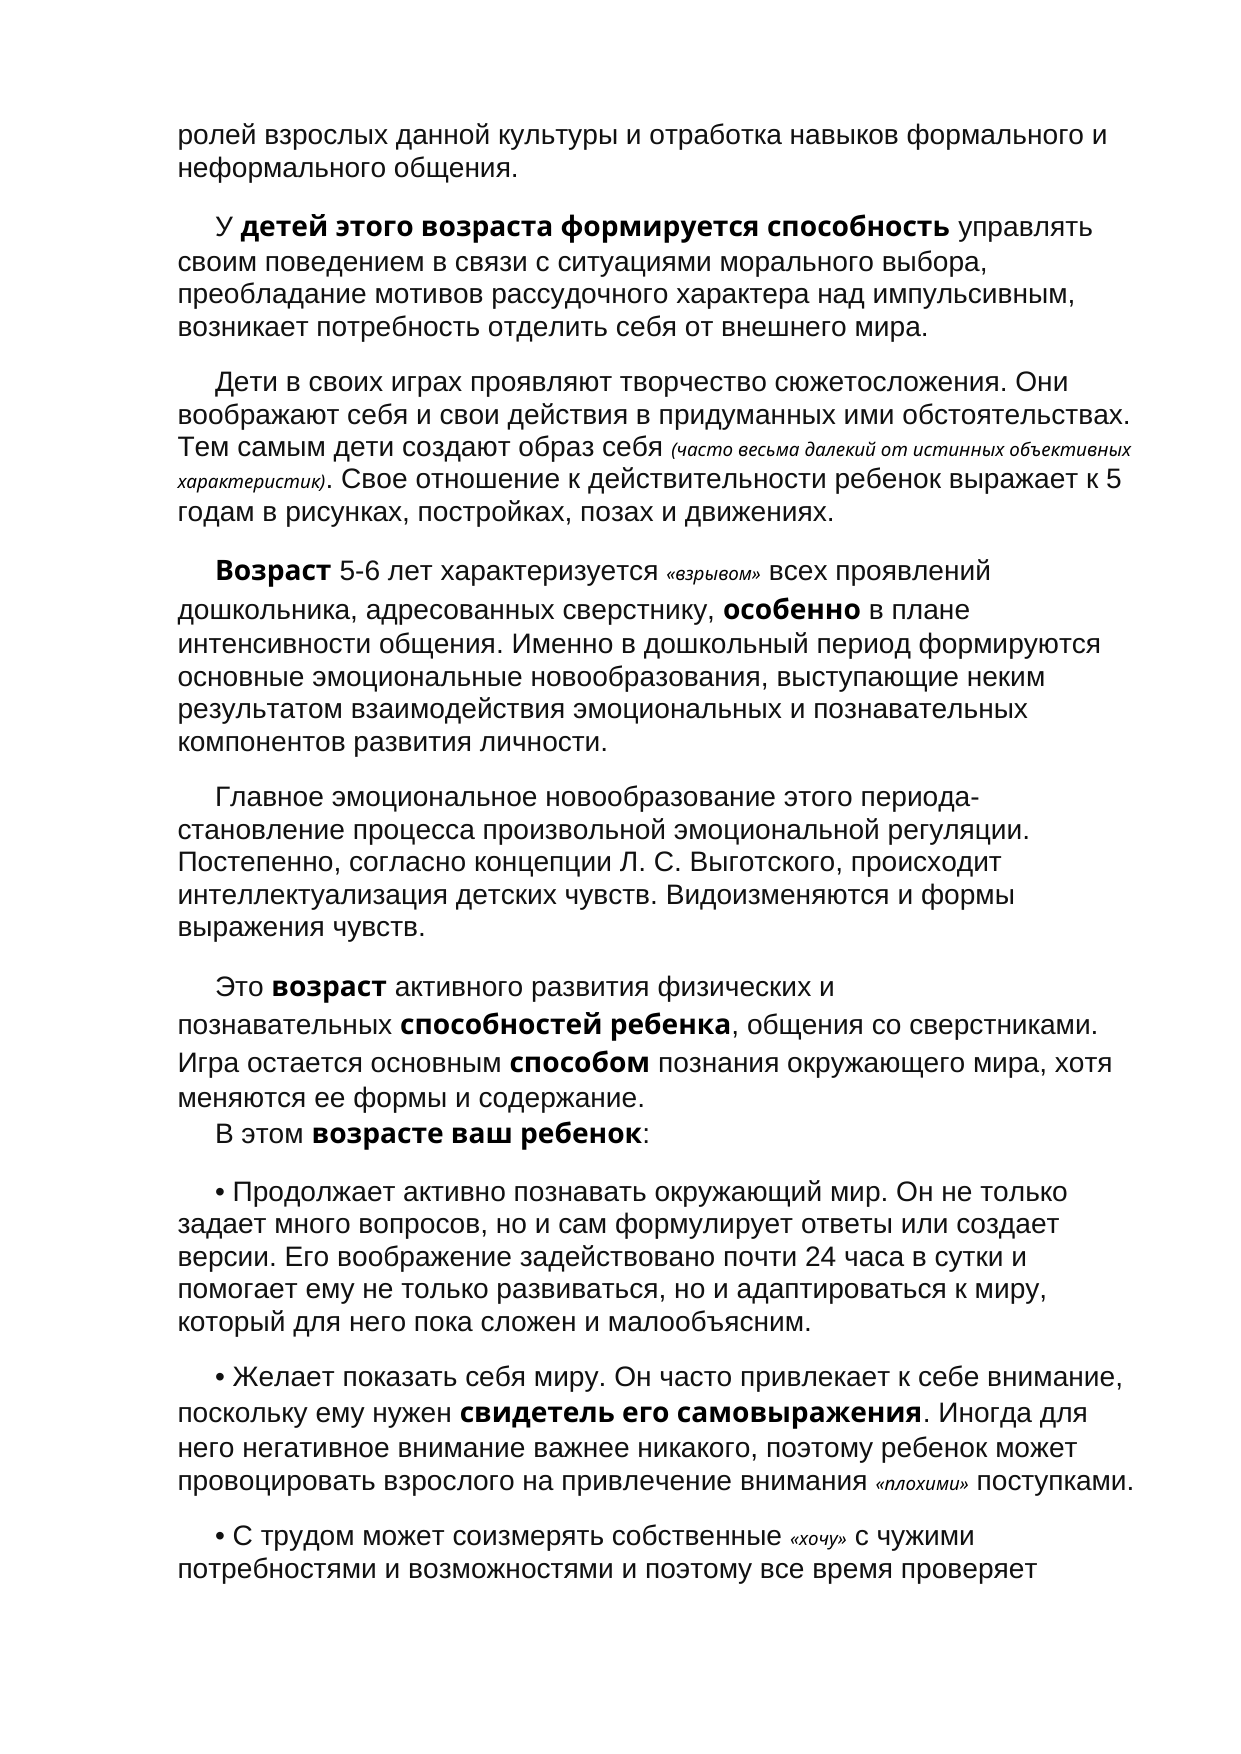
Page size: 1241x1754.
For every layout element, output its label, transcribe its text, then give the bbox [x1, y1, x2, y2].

text • Желает показать себя миру. Он часто привлекает к себе внимание, поскольку ему нужен свидетель его самовыражения. Иногда для него негативное внимание важнее никакого, поэтому ребенок может провоцировать взрослого на привлечение внимания «плохими» поступками. [177, 1360, 1152, 1496]
text • Продолжает активно познавать окружающий мир. Он не только задает много вопросов, но и сам формулирует ответы или создает версии. Его воображение задействовано почти 24 часа в сутки и помогает ему не только развиваться, но и адаптироваться к миру, который для него пока сложен и малообъясним. [177, 1175, 1152, 1337]
text Дети в своих играх проявляют творчество сюжетосложения. Они воображают себя и свои действия в придуманных ими обстоятельствах. Тем самым дети создают образ себя (часто весьма далекий от истинных объективных характеристик). Свое отношение к действительности ребенок выражает к 5 годам в рисунках, постройках, позах и движениях. [177, 365, 1152, 527]
text В этом возрасте ваш ребенок: [177, 1113, 1152, 1152]
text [177, 1519, 1152, 1584]
text Возраст 5-6 лет характеризуется «взрывом» всех проявлений дошкольника, адресованных сверстнику, особенно в плане интенсивности общения. Именно в дошкольный период формируются основные эмоциональные новообразования, выступающие неким результатом взаимодействия эмоциональных и познавательных компонентов развития личности. [177, 551, 1152, 757]
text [177, 118, 1152, 183]
text Главное эмоциональное новообразование этого периода- становление процесса произвольной эмоциональной регуляции. Постепенно, согласно концепции Л. С. Выготского, происходит интеллектуализация детских чувств. Видоизменяются и формы выражения чувств. [177, 780, 1152, 942]
text Это возраст активного развития физических и познавательных способностей ребенка, общения со сверстниками. Игра остается основным способом познания окружающего мира, хотя меняются ее формы и содержание. [177, 966, 1152, 1113]
text У детей этого возраста формируется способность управлять своим поведением в связи с ситуациями морального выбора, преобладание мотивов рассудочного характера над импульсивным, возникает потребность отделить себя от внешнего мира. [177, 206, 1152, 342]
